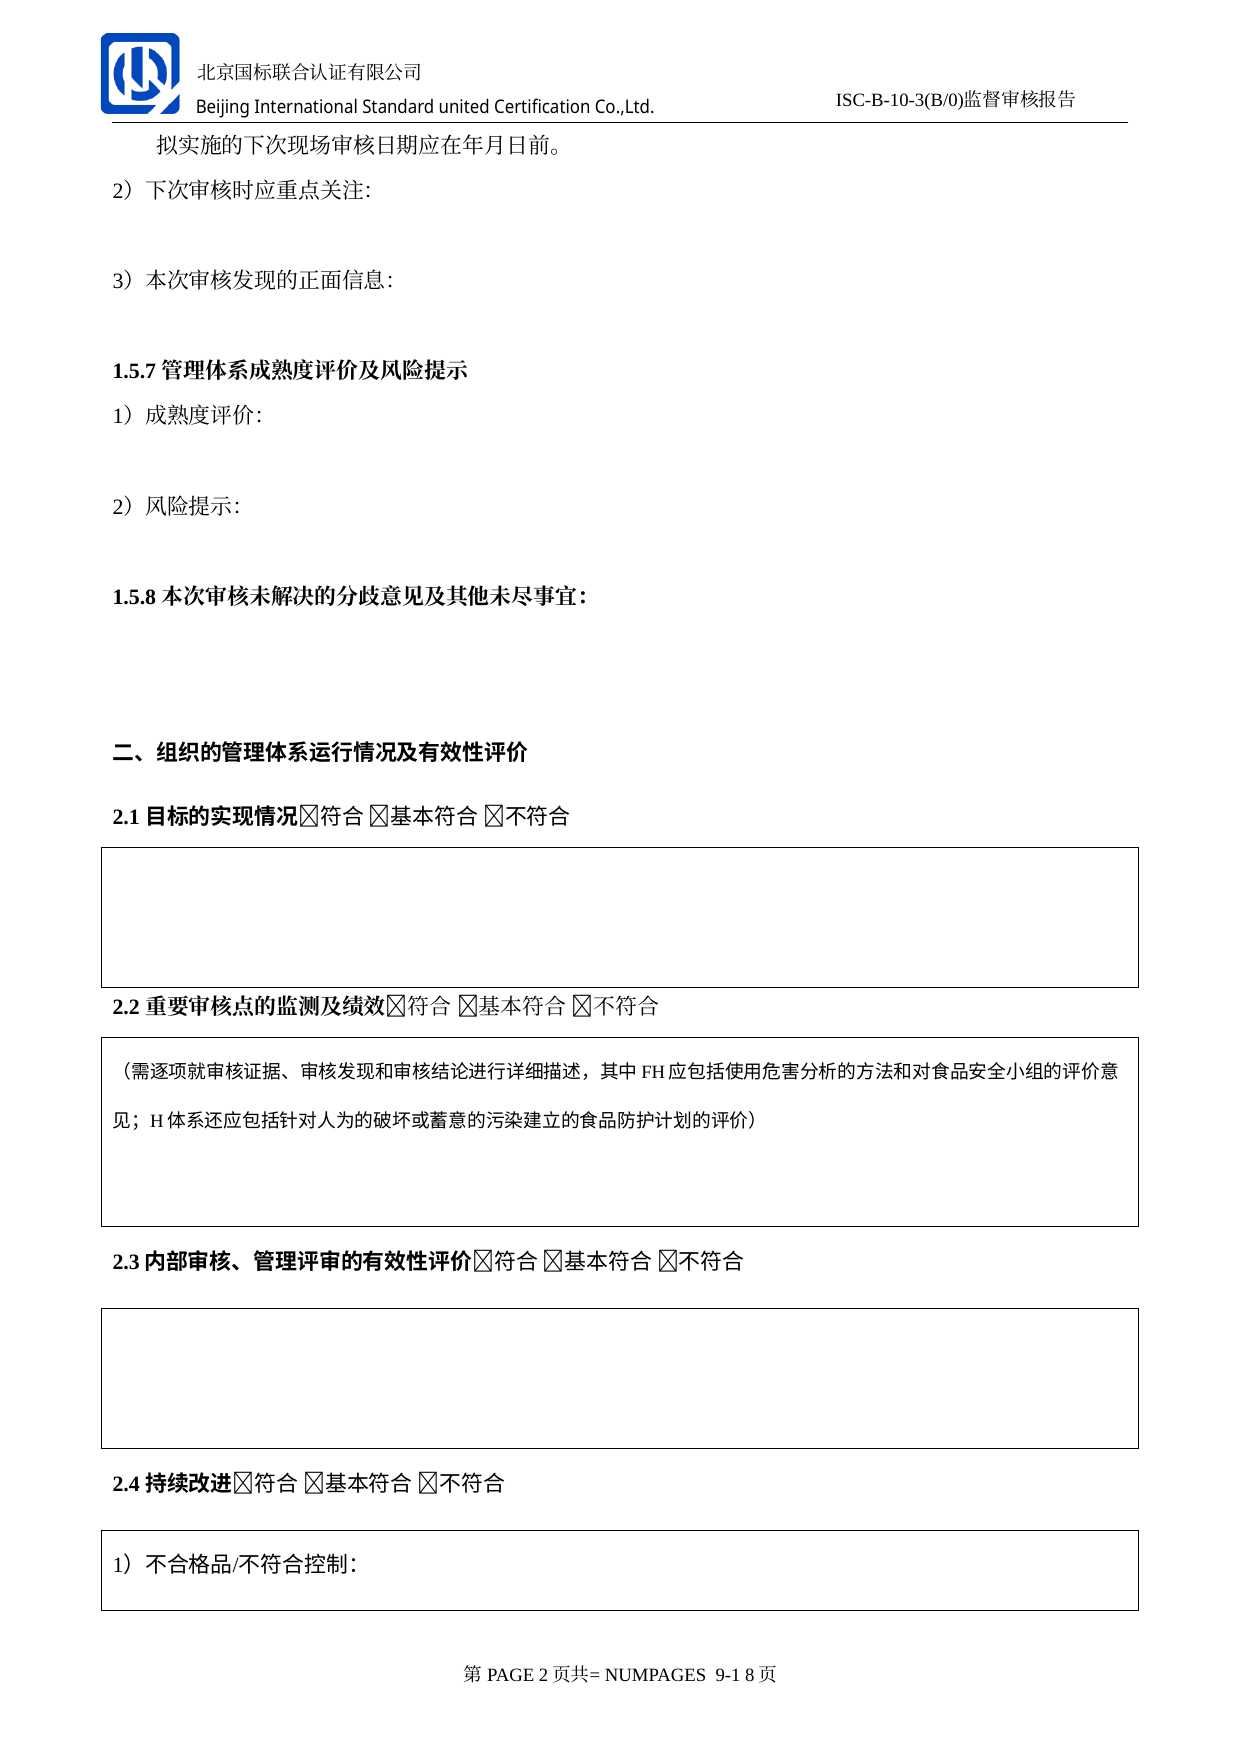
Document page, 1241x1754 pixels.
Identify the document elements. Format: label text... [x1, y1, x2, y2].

text 2.4 持续改进符合 基本符合 不符合 [112, 1465, 1128, 1498]
text 拟实施的下次现场审核日期应在年月日前。 [112, 129, 1128, 162]
text 2.1 目标的实现情况符合 基本符合 不符合 [112, 799, 1128, 831]
text 2）下次审核时应重点关注： [112, 174, 1128, 207]
table_header [102, 1309, 1138, 1448]
text 1.5.8 本次审核未解决的分歧意见及其他未尽事宜： [112, 580, 1128, 613]
text 1.5.7 管理体系成熟度评价及风险提示 [112, 355, 1128, 387]
text 2.2 重要审核点的监测及绩效符合 基本符合 不符合 [112, 988, 1128, 1021]
picture [100, 33, 180, 114]
text 二、组织的管理体系运行情况及有效性评价 [112, 734, 1128, 767]
table_header （需逐项就审核证据、审核发现和审核结论进行详细描述，其中FH应包括使用危害分析的方法和对食品安全小组的评价意见；H体系还应包括针对人为的破坏或蓄意的污染建立的食品防护计划的评价） [102, 1038, 1138, 1226]
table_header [102, 1531, 1138, 1610]
text 3）本次审核发现的正面信息： [112, 264, 1128, 297]
text 2.3内部审核、管理评审的有效性评价符合 基本符合 不符合 [112, 1243, 1128, 1276]
text 2）风险提示： [112, 490, 1128, 522]
table_header [102, 848, 1138, 987]
text 1）成熟度评价： [112, 400, 1128, 432]
